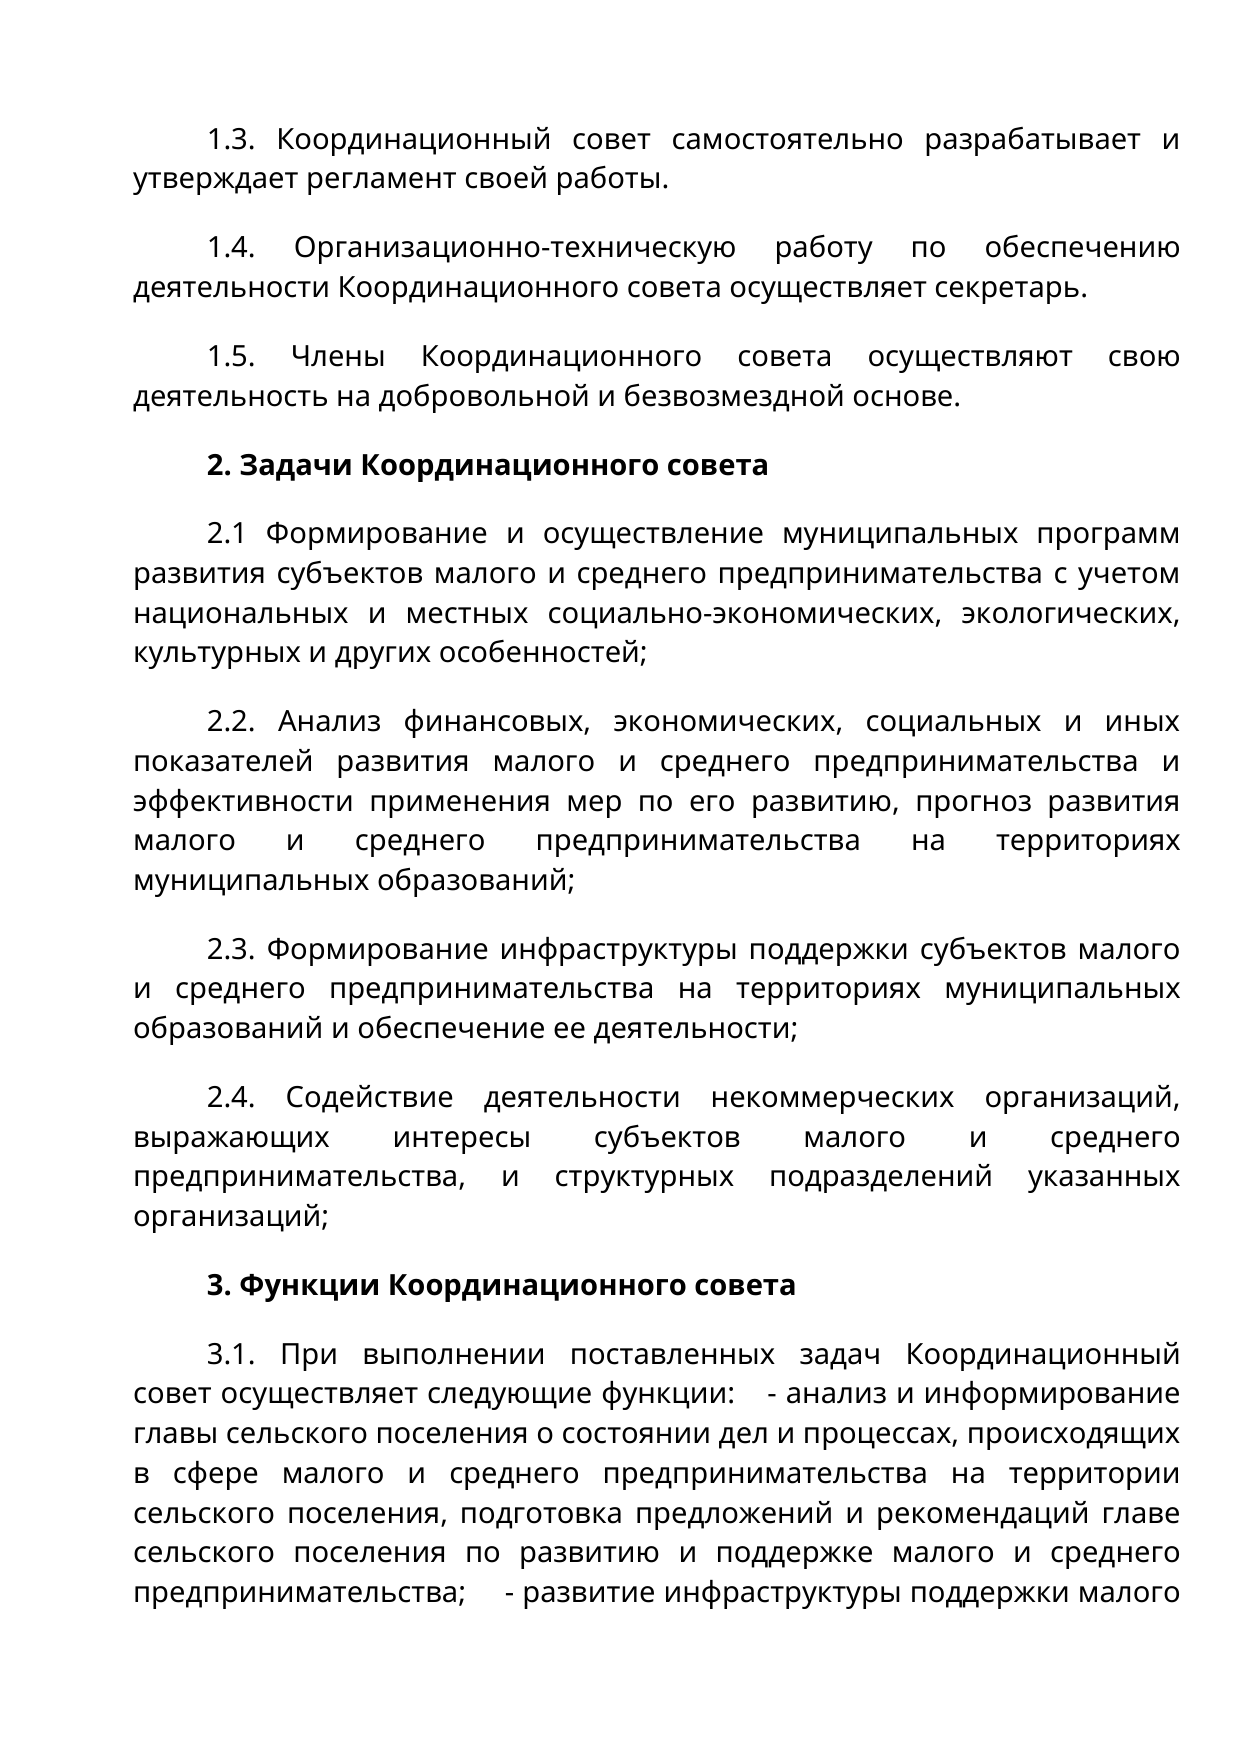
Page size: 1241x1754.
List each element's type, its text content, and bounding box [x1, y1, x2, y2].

text 2.4. Содействие деятельности некоммерческих организаций, выражающих интересы субъектов малого и среднего предпринимательства, и структурных подразделений указанных организаций; [133, 1076, 1181, 1235]
text 3. Функции Координационного совета [133, 1264, 1181, 1304]
text 1.5. Члены Координационного совета осуществляют свою деятельность на добровольной и безвозмездной основе. [133, 335, 1181, 414]
text 1.4. Организационно-техническую работу по обеспечению деятельности Координационного совета осуществляет секретарь. [133, 227, 1181, 306]
text 2.1 Формирование и осуществление муниципальных программ развития субъектов малого и среднего предпринимательства с учетом национальных и местных социально-экономических, экологических, культурных и других особенностей; [133, 513, 1181, 671]
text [133, 1333, 1181, 1611]
text 2. Задачи Координационного совета [133, 444, 1181, 483]
text 2.2. Анализ финансовых, экономических, социальных и иных показателей развития малого и среднего предпринимательства и эффективности применения мер по его развитию, прогноз развития малого и среднего предпринимательства на территориях муниципальных образований; [133, 701, 1181, 899]
text 1.3. Координационный совет самостоятельно разрабатывает и утверждает регламент своей работы. [133, 118, 1181, 197]
text 2.3. Формирование инфраструктуры поддержки субъектов малого и среднего предпринимательства на территориях муниципальных образований и обеспечение ее деятельности; [133, 928, 1181, 1047]
